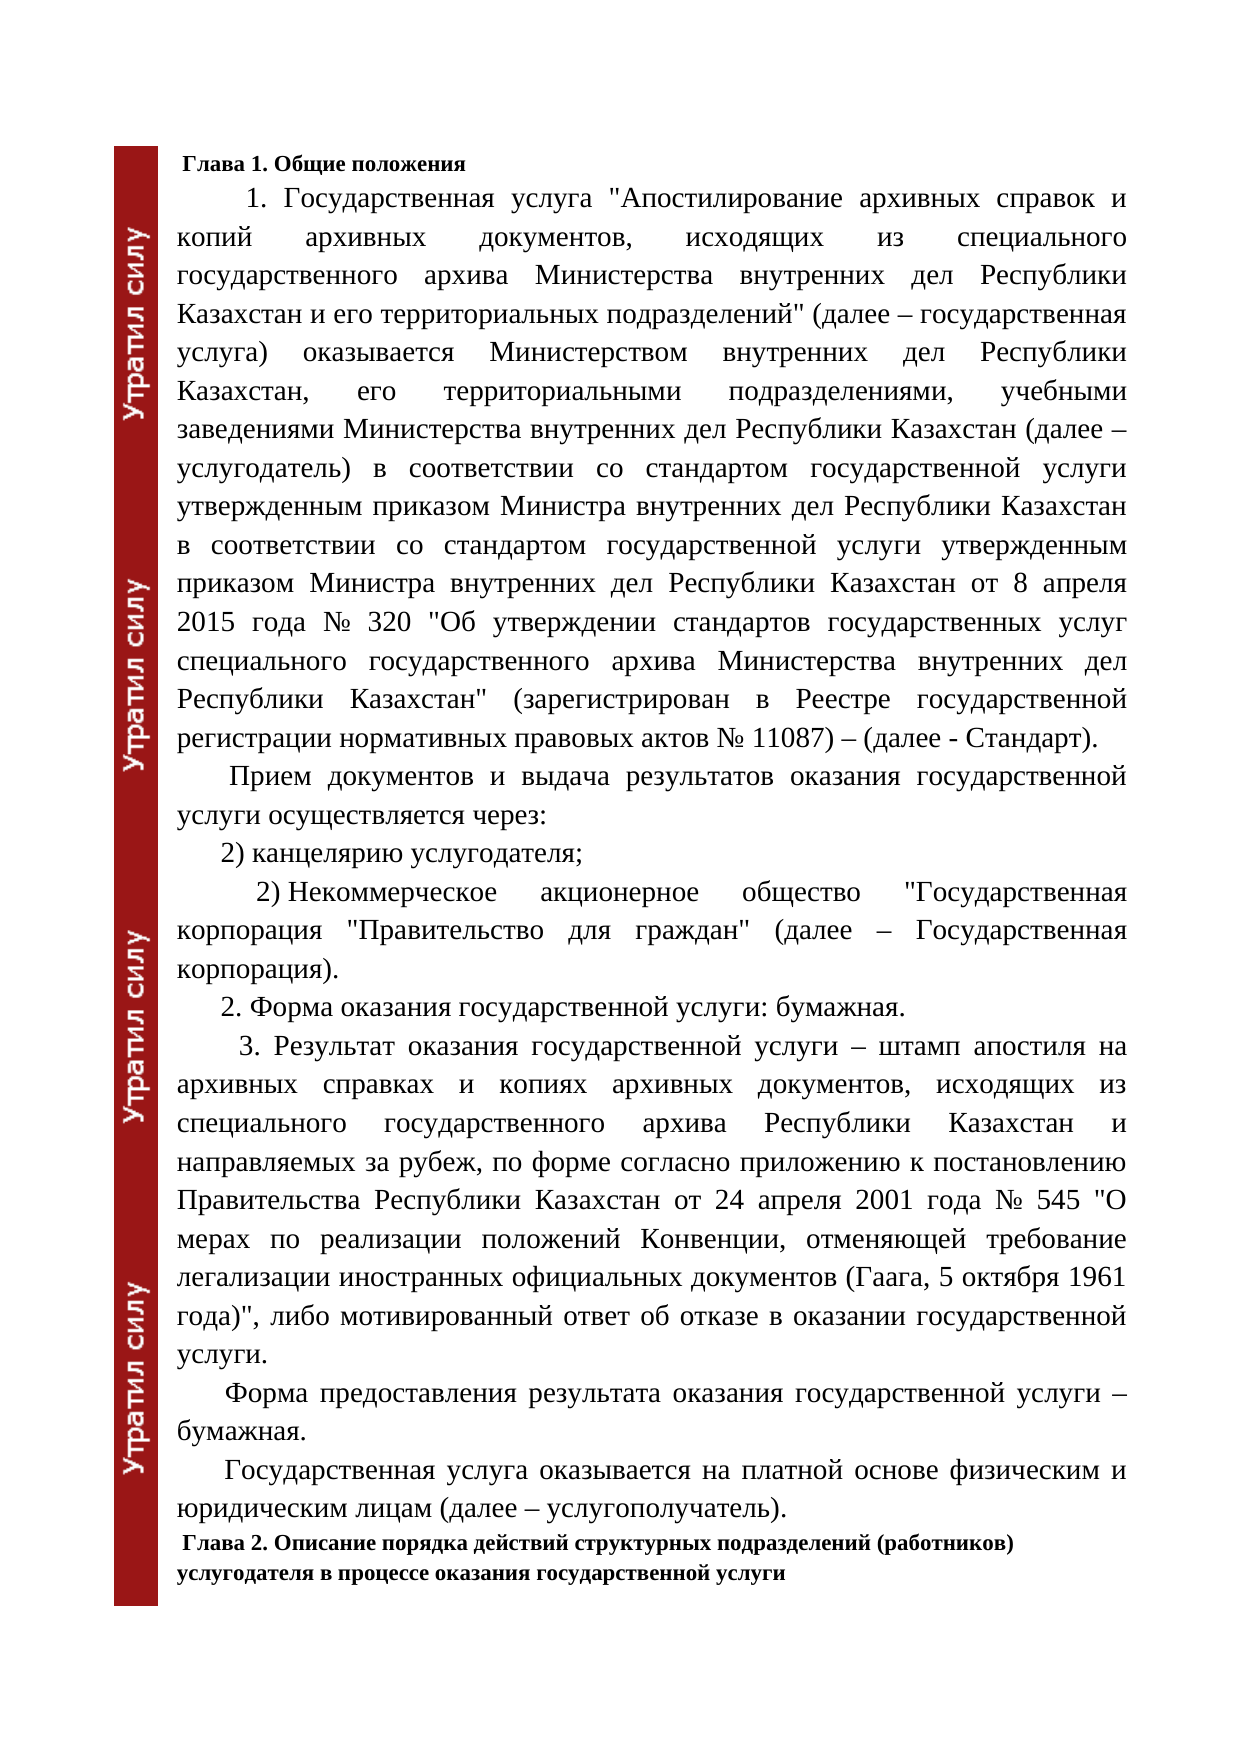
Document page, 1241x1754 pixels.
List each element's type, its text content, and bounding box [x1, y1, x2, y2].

picture [114, 984, 158, 989]
text 2) Некоммерческое акционерное общество "Государственная корпорация "Правительство для граждан" (далее – Государственная корпорация). [112, 874, 1128, 984]
picture [114, 1023, 158, 1028]
text 2) канцелярию услугодателя; [112, 835, 1128, 869]
picture [114, 146, 158, 150]
text Глава 1. Общие положения [112, 150, 1128, 176]
picture [114, 1524, 158, 1529]
picture [114, 869, 158, 874]
text 3. Результат оказания государственной услуги – штамп апостиля на архивных справках и копиях архивных документов, исходящих из специального государственного архива Республики Казахстан и направляемых за рубеж, по форме согласно приложению к постановлению Правительства Республики Казахстан от 24 апреля 2001 года № 545 "О мерах по реализации положений Конвенции, отменяющей требование легализации иностранных официальных документов (Гаага, 5 октября 1961 года)", либо мотивированный ответ об отказе в оказании государственной услуги. [112, 1028, 1128, 1370]
text 1. Государственная услуга "Апостилирование архивных справок и копий архивных документов, исходящих из специального государственного архива Министерства внутренних дел Республики Казахстан и его территориальных подразделений" (далее – государственная услуга) оказывается Министерством внутренних дел Республики Казахстан, его территориальными подразделениями, учебными заведениями Министерства внутренних дел Республики Казахстан (далее – услугодатель) в соответствии со стандартом государственной услуги утвержденным приказом Министра внутренних дел Республики Казахстан в соответствии со стандартом государственной услуги утвержденным приказом Министра внутренних дел Республики Казахстан от 8 апреля 2015 года № 320 "Об утверждении стандартов государственных услуг специального государственного архива Министерства внутренних дел Республики Казахстан" (зарегистрирован в Реестре государственной регистрации нормативных правовых актов № 11087) – (далее - Стандарт). [112, 180, 1128, 753]
picture [114, 753, 158, 758]
text Государственная услуга оказывается на платной основе физическим и юридическим лицам (далее – услугополучатель). [112, 1452, 1128, 1524]
picture [114, 176, 158, 180]
picture [114, 830, 158, 835]
picture [114, 1586, 158, 1606]
text 2. Форма оказания государственной услуги: бумажная. [112, 989, 1128, 1023]
text Глава 2. Описание порядка действий структурных подразделений (работников) услугодателя в процессе оказания государственной услуги [112, 1529, 1128, 1586]
picture [114, 1370, 158, 1375]
picture [114, 1447, 158, 1452]
text Форма предоставления результата оказания государственной услуги – бумажная. [112, 1375, 1128, 1447]
text Прием документов и выдача результатов оказания государственной услуги осуществляется через: [112, 758, 1128, 830]
